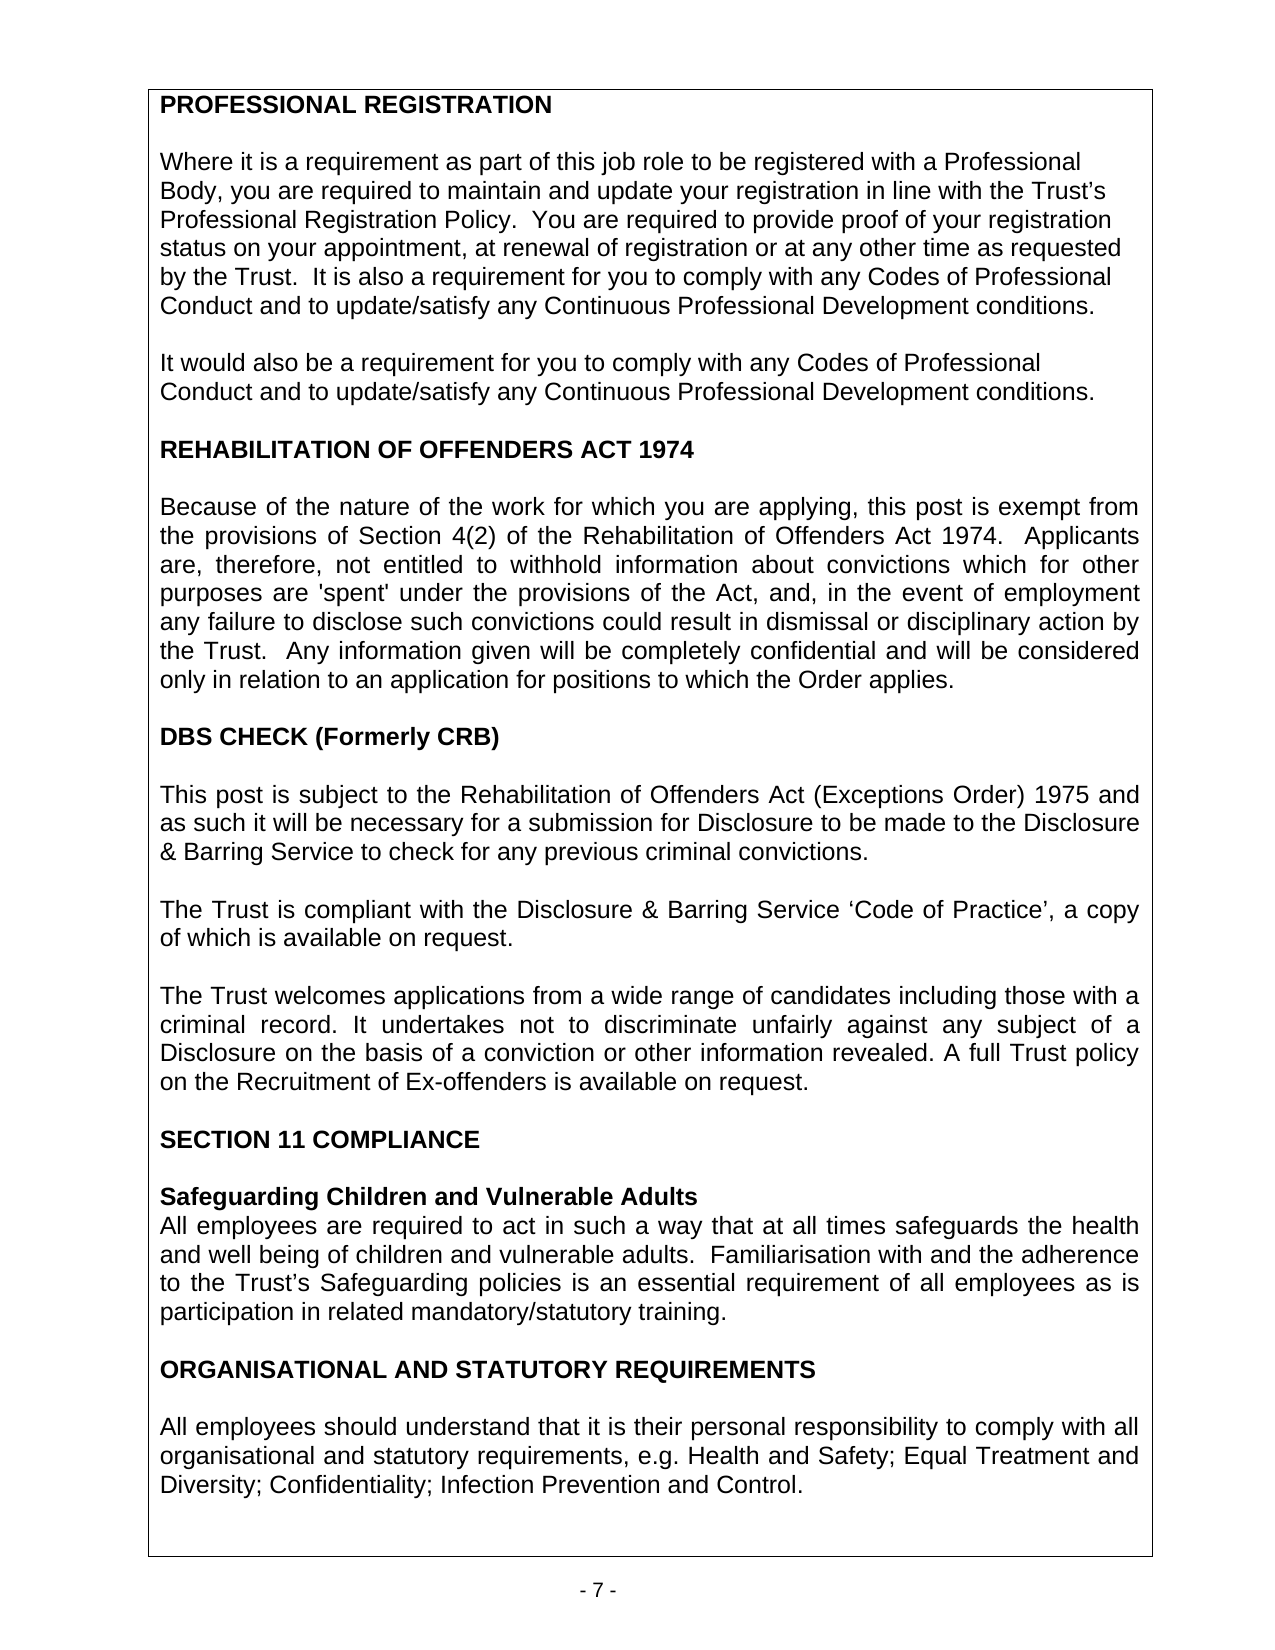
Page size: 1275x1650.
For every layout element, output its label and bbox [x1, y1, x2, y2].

table_cell [149, 90, 1152, 1556]
